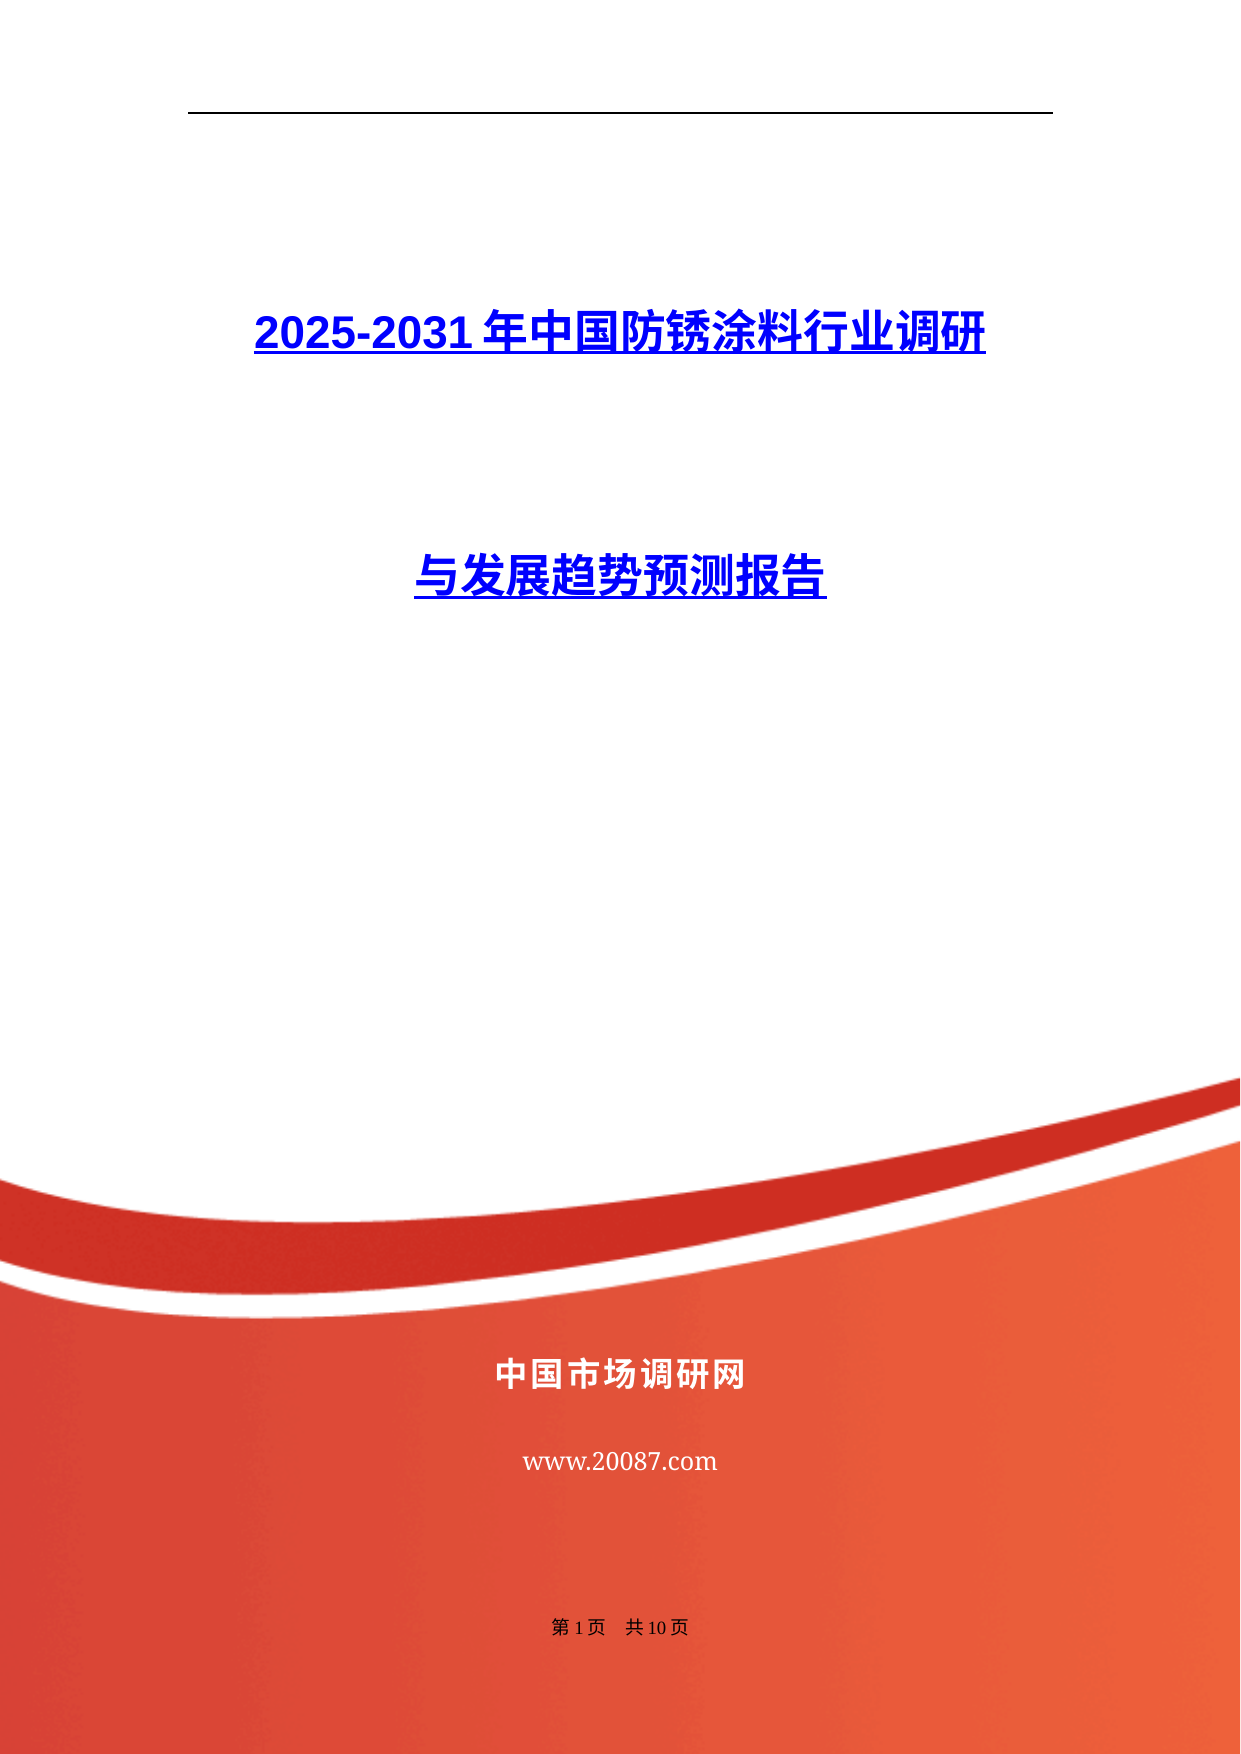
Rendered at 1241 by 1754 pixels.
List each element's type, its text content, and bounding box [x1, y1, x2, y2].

text www.20087.com [187, 1428, 1053, 1493]
subtitle 中国市场调研网 [187, 1339, 1053, 1404]
table_header 2025-2031年中国防锈涂料行业调研与发展趋势预测报告 [188, 207, 1053, 773]
picture [0, 1006, 1241, 1754]
